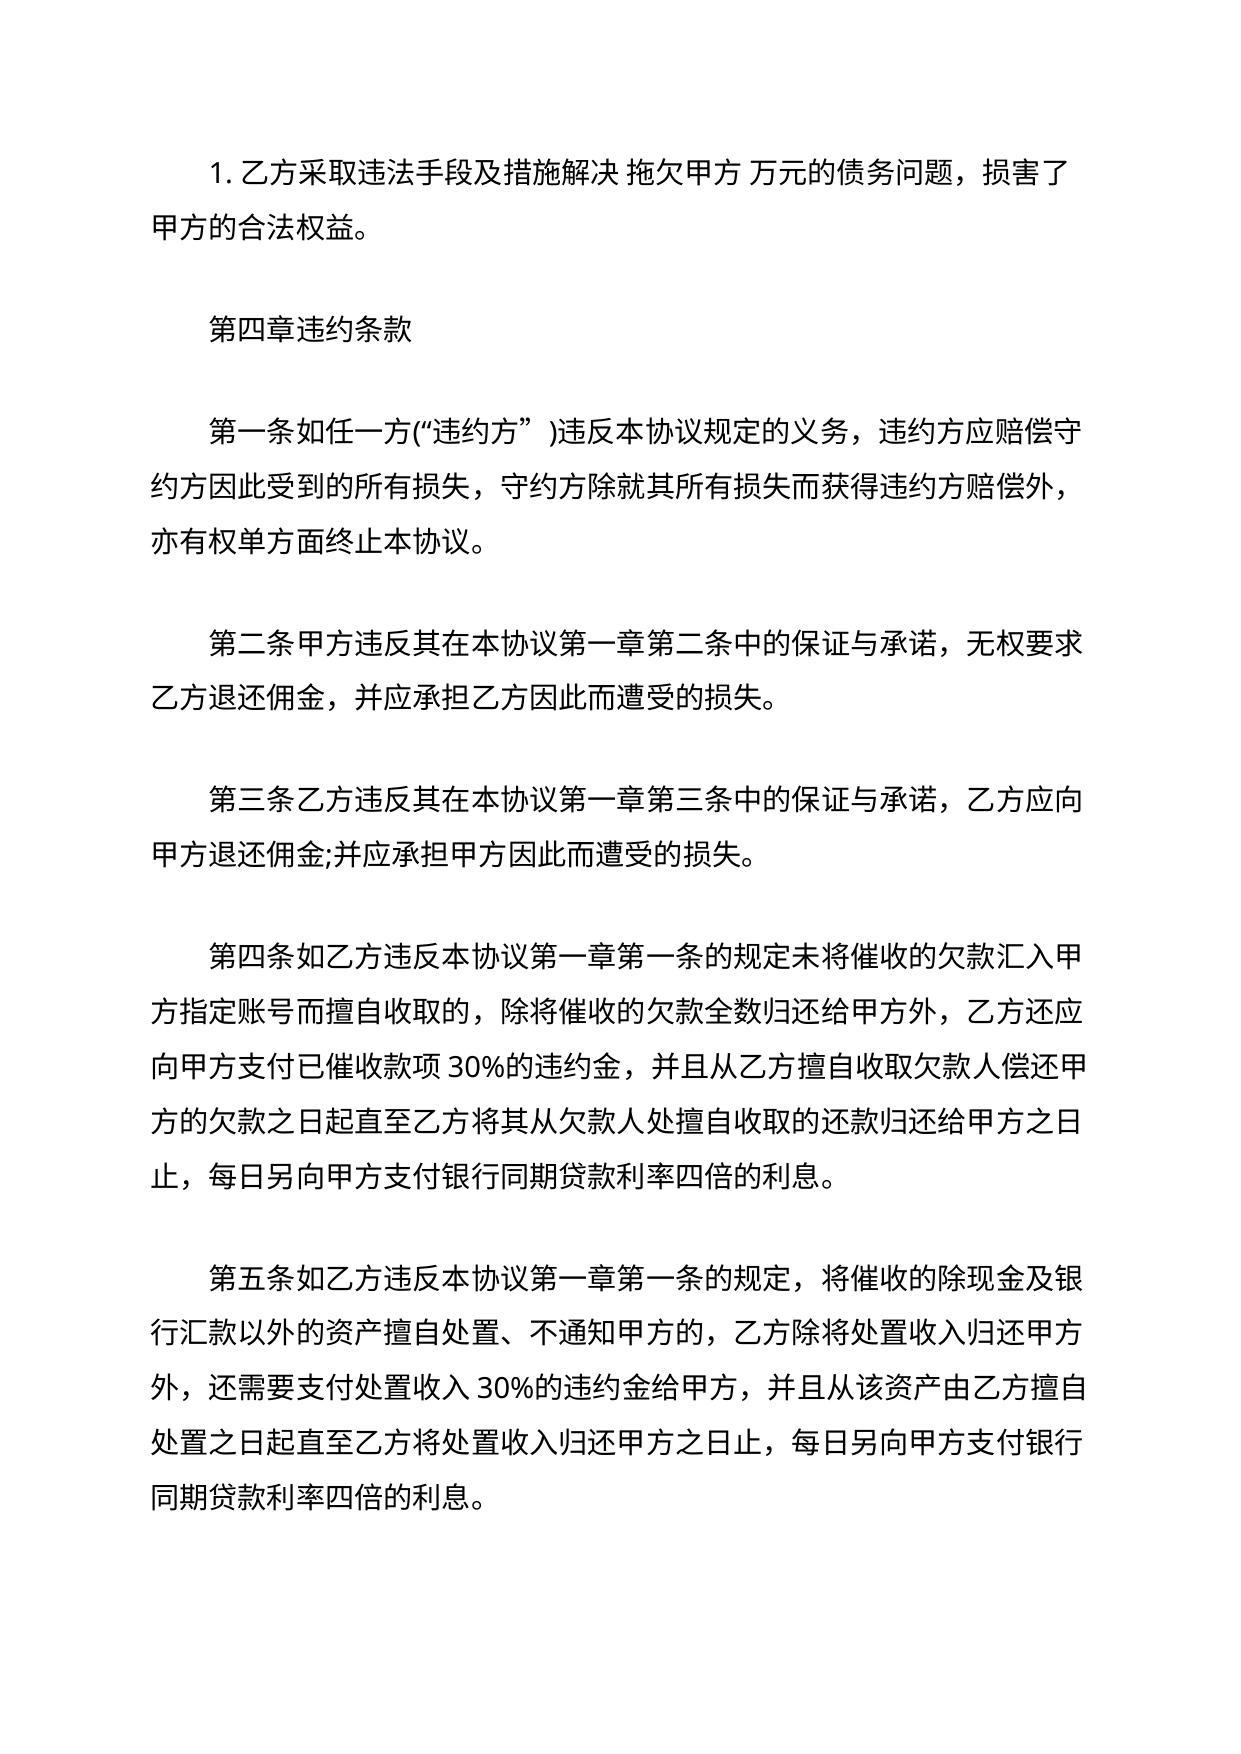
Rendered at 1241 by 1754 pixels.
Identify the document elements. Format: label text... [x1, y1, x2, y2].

text 第四条如乙方违反本协议第一章第一条的规定未将催收的欠款汇入甲方指定账号而擅自收取的，除将催收的欠款全数归还给甲方外，乙方还应向甲方支付已催收款项30%的违约金，并且从乙方擅自收取欠款人偿还甲方的欠款之日起直至乙方将其从欠款人处擅自收取的还款归还给甲方之日止，每日另向甲方支付银行同期贷款利率四倍的利息。 [150, 934, 1090, 1196]
text 第四章违约条款 [150, 307, 1090, 349]
text 1. 乙方采取违法手段及措施解决 拖欠甲方 万元的债务问题，损害了甲方的合法权益。 [150, 150, 1090, 247]
text 第二条甲方违反其在本协议第一章第二条中的保证与承诺，无权要求乙方退还佣金，并应承担乙方因此而遭受的损失。 [150, 620, 1090, 717]
text 第三条乙方违反其在本协议第一章第三条中的保证与承诺，乙方应向甲方退还佣金;并应承担甲方因此而遭受的损失。 [150, 777, 1090, 874]
text 第五条如乙方违反本协议第一章第一条的规定，将催收的除现金及银行汇款以外的资产擅自处置、不通知甲方的，乙方除将处置收入归还甲方外，还需要支付处置收入30%的违约金给甲方，并且从该资产由乙方擅自处置之日起直至乙方将处置收入归还甲方之日止，每日另向甲方支付银行同期贷款利率四倍的利息。 [150, 1255, 1090, 1517]
text 第一条如任一方(“违约方”)违反本协议规定的义务，违约方应赔偿守约方因此受到的所有损失，守约方除就其所有损失而获得违约方赔偿外，亦有权单方面终止本协议。 [150, 408, 1090, 561]
